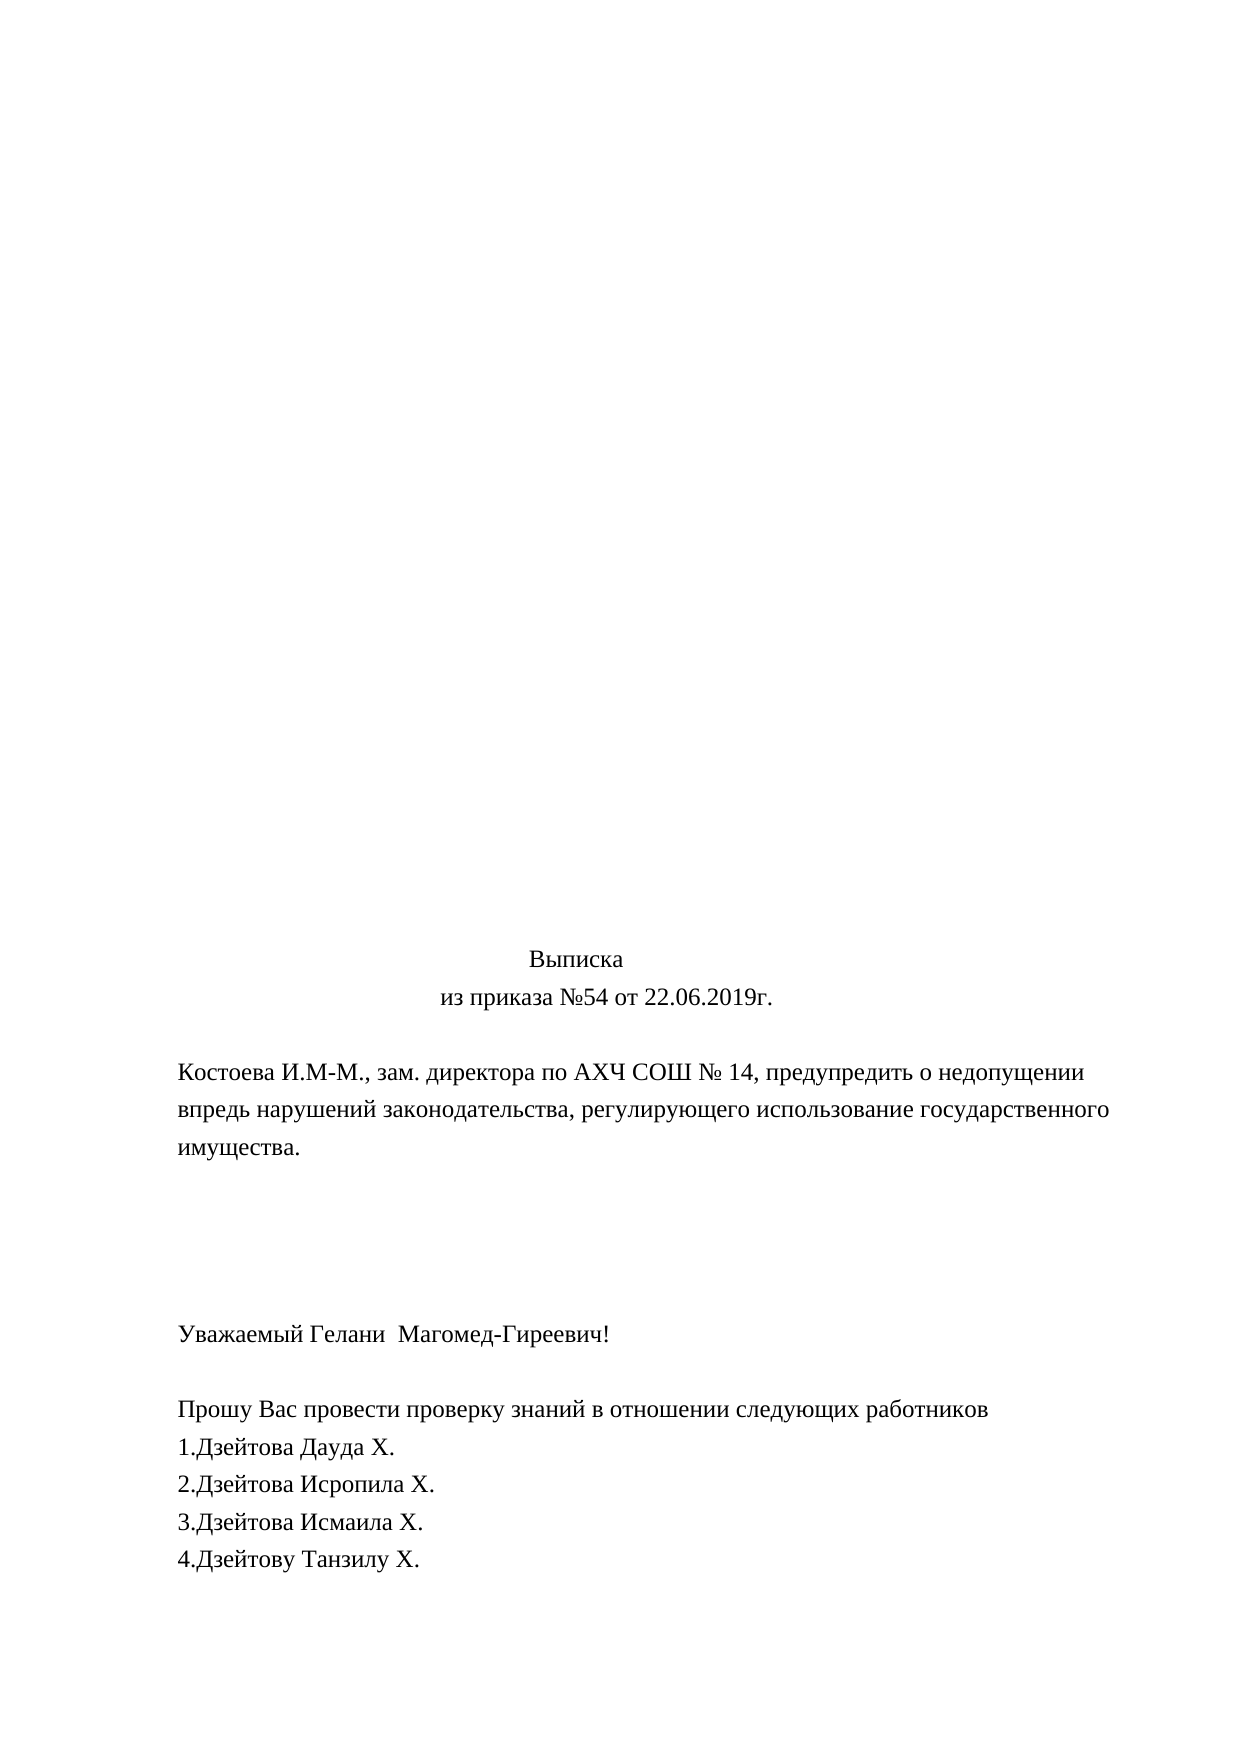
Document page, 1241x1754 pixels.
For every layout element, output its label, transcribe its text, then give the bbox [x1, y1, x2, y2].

text Прошу Вас провести проверку знаний в отношении следующих работников [177, 1387, 1122, 1425]
text 4.Дзейтову Танзилу Х. [177, 1537, 1122, 1575]
text Выписка [177, 937, 1122, 975]
text из приказа №54 от 22.06.2019г. [177, 975, 1122, 1012]
text Костоева И.М-М., зам. директора по АХЧ СОШ № 14, предупредить о недопущении впредь нарушений законодательства, регулирующего использование государственного имущества. [177, 1050, 1122, 1162]
text 3.Дзейтова Исмаила Х. [177, 1500, 1122, 1537]
text Уважаемый Гелани Магомед-Гиреевич! [177, 1312, 1122, 1350]
text 2.Дзейтова Исропила Х. [177, 1462, 1122, 1500]
text 1.Дзейтова Дауда Х. [177, 1425, 1122, 1462]
